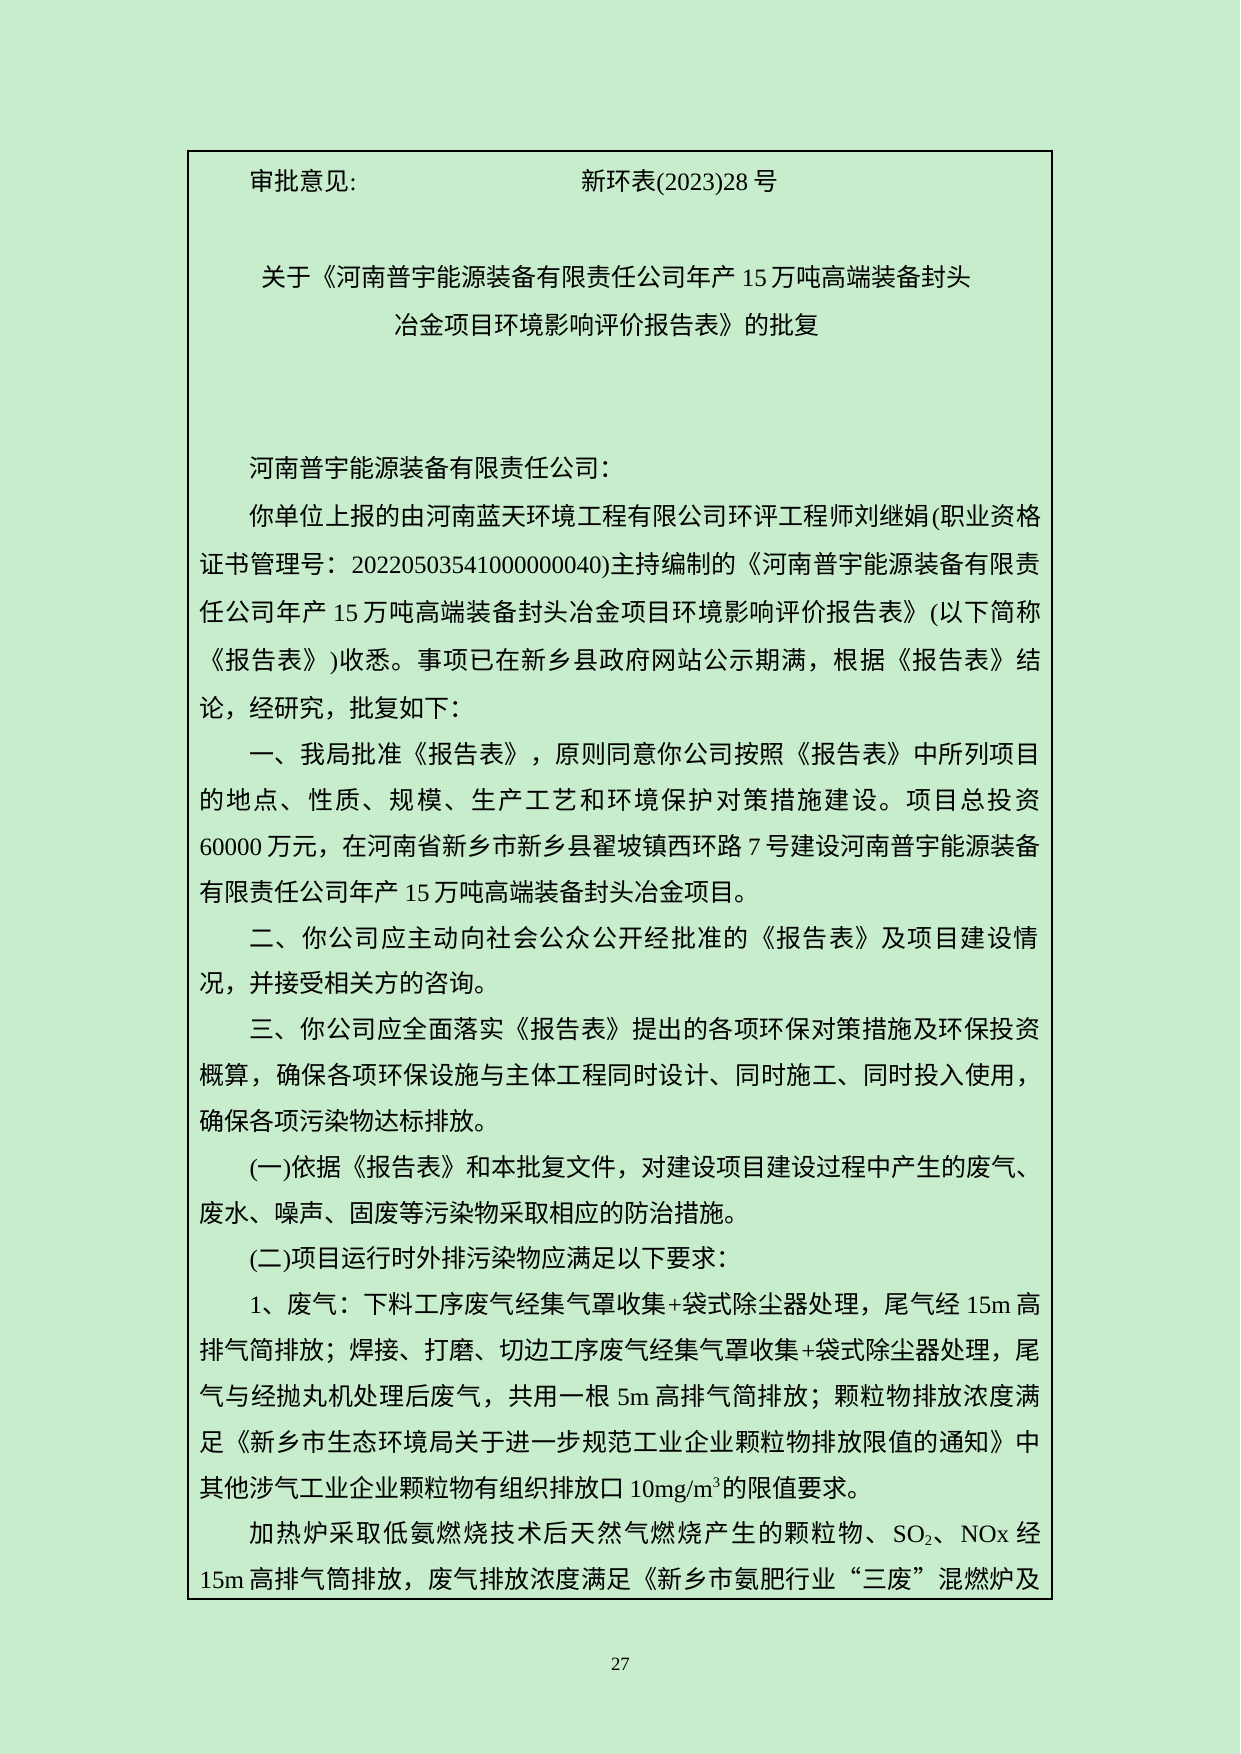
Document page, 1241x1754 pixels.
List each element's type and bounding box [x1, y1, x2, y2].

table_cell [189, 152, 1051, 1598]
